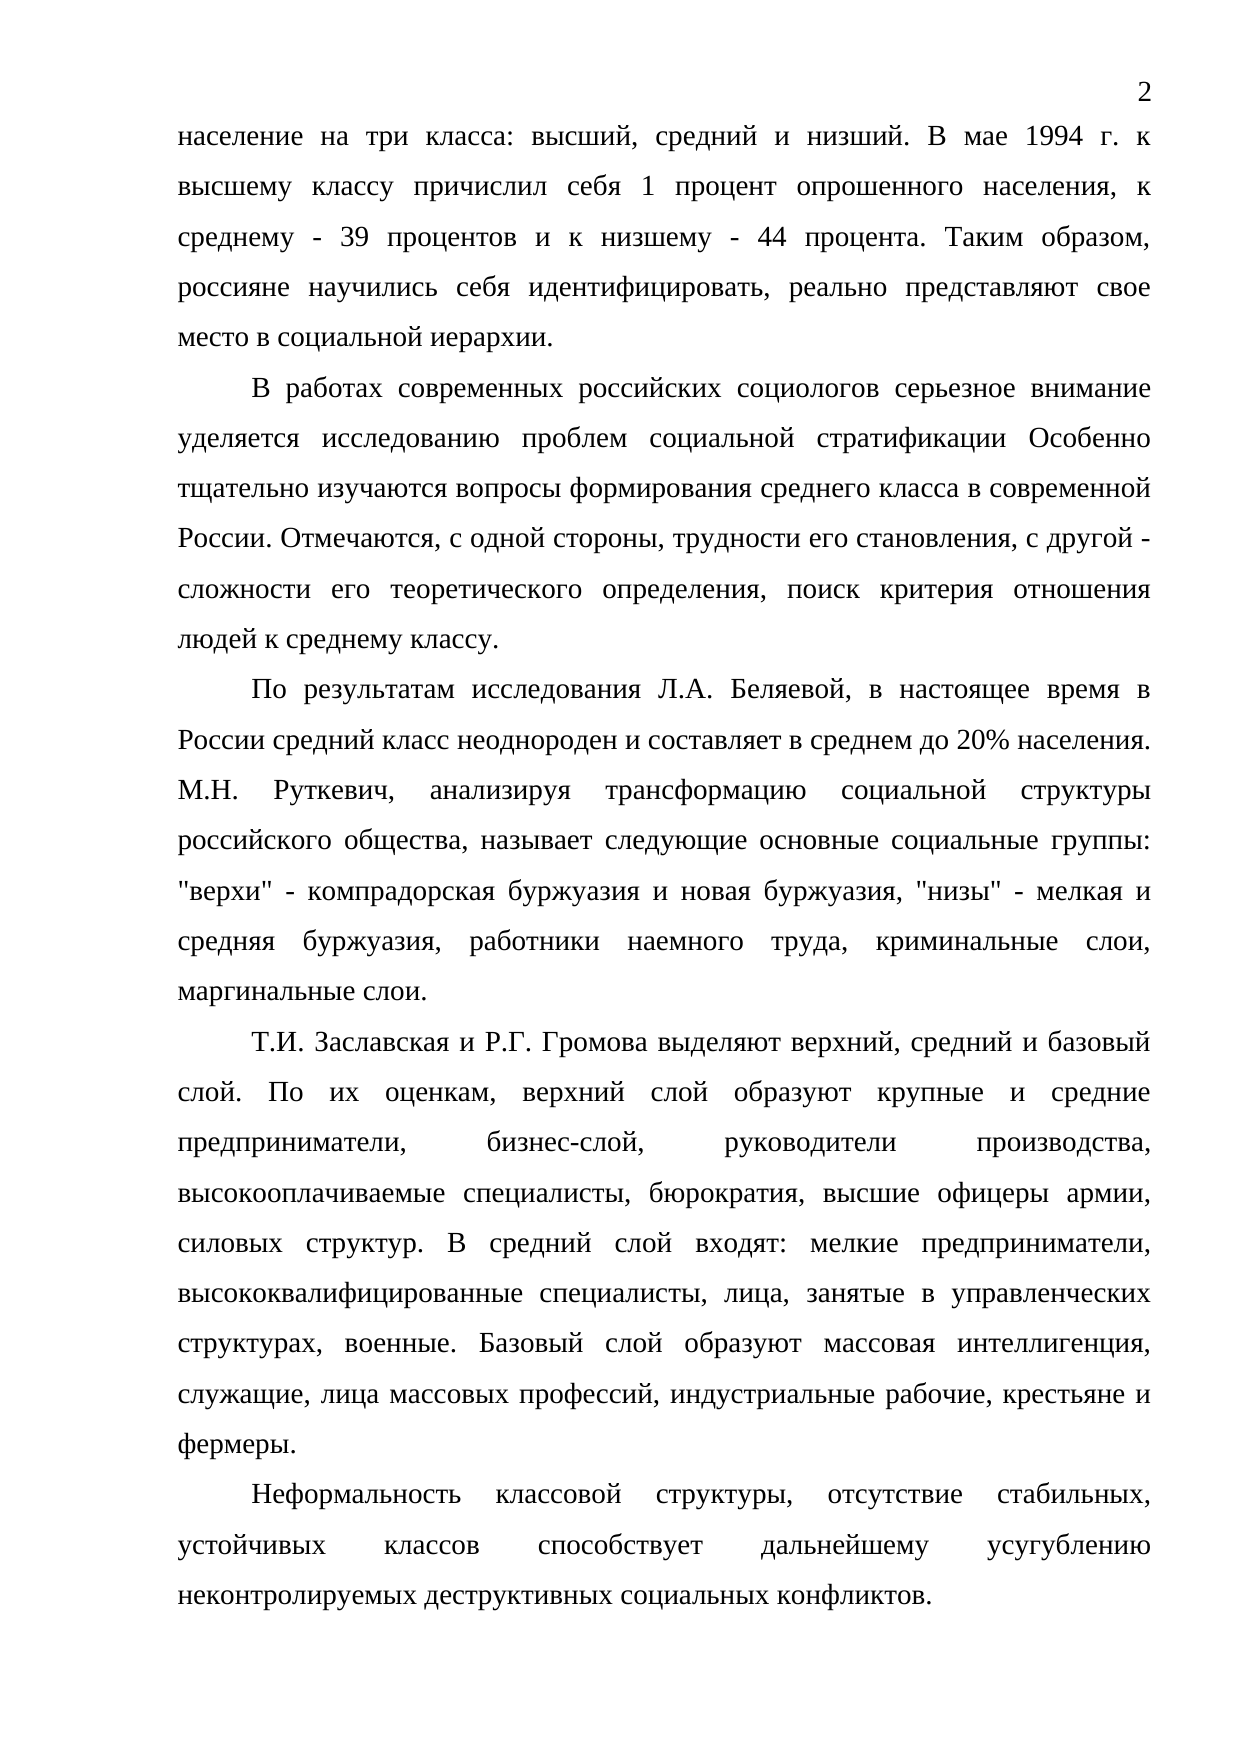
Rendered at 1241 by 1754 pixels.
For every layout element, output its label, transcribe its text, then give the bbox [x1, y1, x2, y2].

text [177, 118, 1152, 353]
text По результатам исследования Л.А. Беляевой, в настоящее время в России средний класс неоднороден и составляет в среднем до 20% населения. М.Н. Руткевич, анализируя трансформацию социальной структуры российского общества, называет следующие основные социальные группы: "верхи" - компрадорская буржуазия и новая буржуазия, "низы" - мелкая и средняя буржуазия, работники наемного труда, криминальные слои, маргинальные слои. [177, 672, 1152, 1007]
text Т.И. Заславская и Р.Г. Громова выделяют верхний, средний и базовый слой. По их оценкам, верхний слой образуют крупные и средние предприниматели, бизнес-слой, руководители производства, высокооплачиваемые специалисты, бюрократия, высшие офицеры армии, силовых структур. В средний слой входят: мелкие предприниматели, высококвалифицированные специалисты, лица, занятые в управленческих структурах, военные. Базовый слой образуют массовая интеллигенция, служащие, лица массовых профессий, индустриальные рабочие, крестьяне и фермеры. [177, 1024, 1152, 1460]
text Неформальность классовой структуры, отсутствие стабильных, устойчивых классов способствует дальнейшему усугублению неконтролируемых деструктивных социальных конфликтов. [177, 1477, 1152, 1611]
text В работах современных российских социологов серьезное внимание уделяется исследованию проблем социальной стратификации Особенно тщательно изучаются вопросы формирования среднего класса в современной России. Отмечаются, с одной стороны, трудности его становления, с другой - сложности его теоретического определения, поиск критерия отношения людей к среднему классу. [177, 370, 1152, 655]
